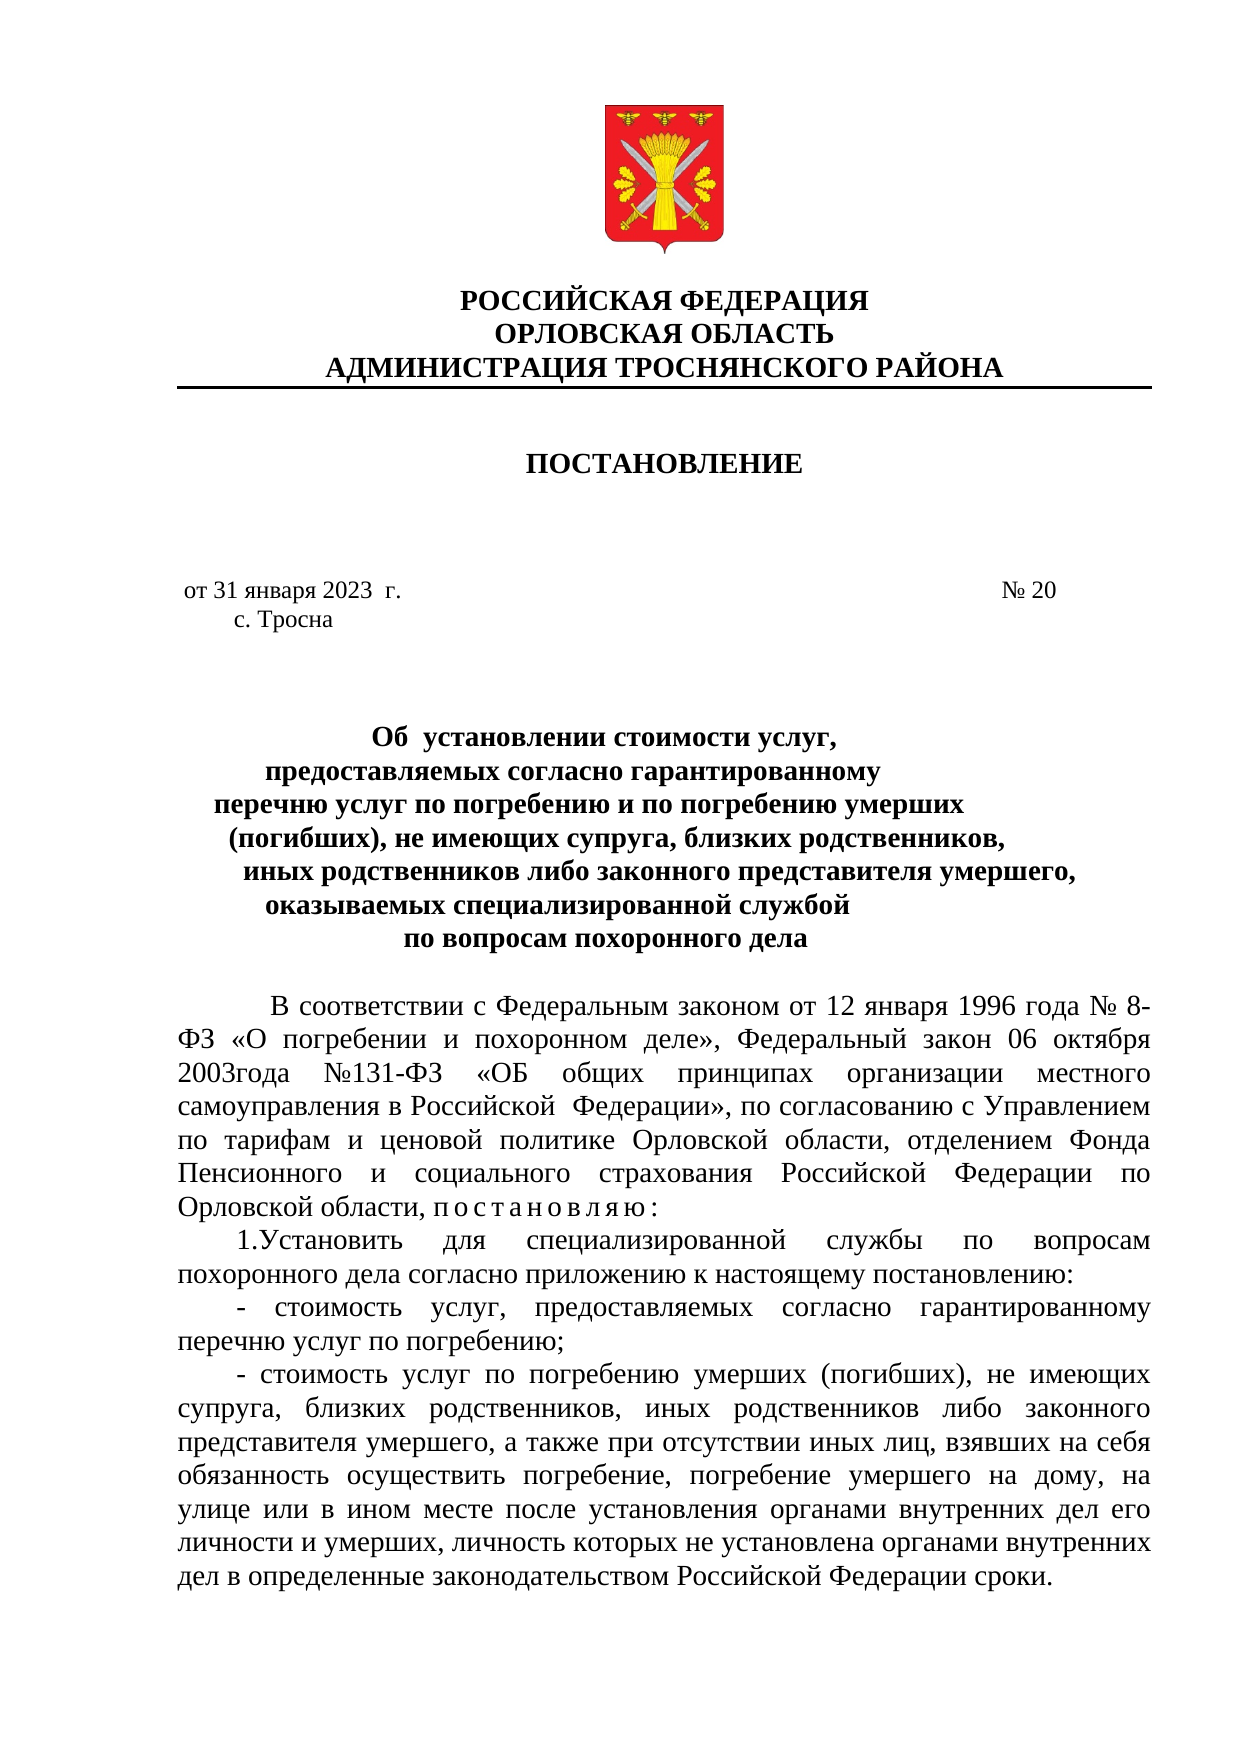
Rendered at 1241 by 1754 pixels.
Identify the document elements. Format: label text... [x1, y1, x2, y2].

text ОРЛОВСКАЯ ОБЛАСТЬ [177, 316, 1152, 350]
text РОССИЙСКАЯ ФЕДЕРАЦИЯ [177, 283, 1152, 316]
text 1.Установить для специализированной службы по вопросам похоронного дела согласно приложению к настоящему постановлению: [177, 1222, 1152, 1289]
text по вопросам похоронного дела [177, 921, 1152, 954]
text с. Тросна [177, 604, 1152, 633]
text В соответствии с Федеральным законом от 12 января 1996 года № 8-ФЗ «О погребении и похоронном деле», Федеральный закон 06 октября 2003года №131-ФЗ «ОБ общих принципах организации местного самоуправления в Российской Федерации», по согласованию с Управлением по тарифам и ценовой политике Орловской области, отделением Фонда Пенсионного и социального страхования Российской Федерации по Орловской области, постановляю: [177, 988, 1152, 1222]
text - стоимость услуг, предоставляемых согласно гарантированному перечню услуг по погребению; [177, 1289, 1152, 1357]
picture [605, 105, 724, 254]
text - стоимость услуг по погребению умерших (погибших), не имеющих супруга, близких родственников, иных родственников либо законного представителя умершего, а также при отсутствии иных лиц, взявших на себя обязанность осуществить погребение, погребение умершего на дому, на улице или в ином месте после установления органами внутренних дел его личности и умерших, личность которых не установлена органами внутренних дел в определенные законодательством Российской Федерации сроки. [177, 1357, 1152, 1591]
text (погибших), не имеющих супруга, близких родственников, [177, 820, 1152, 853]
text ПОСТАНОВЛЕНИЕ [177, 446, 1152, 480]
text Об установлении стоимости услуг, [177, 719, 1152, 753]
text от 31 января 2023 г. № 20 [177, 576, 1152, 604]
text предоставляемых согласно гарантированному [177, 753, 1152, 786]
text иных родственников либо законного представителя умершего, [177, 853, 1152, 887]
text оказываемых специализированной службой [177, 887, 1152, 921]
text перечню услуг по погребению и по погребению умерших [177, 786, 1152, 820]
text АДМИНИСТРАЦИЯ ТРОСНЯНСКОГО РАЙОНА [177, 350, 1152, 386]
